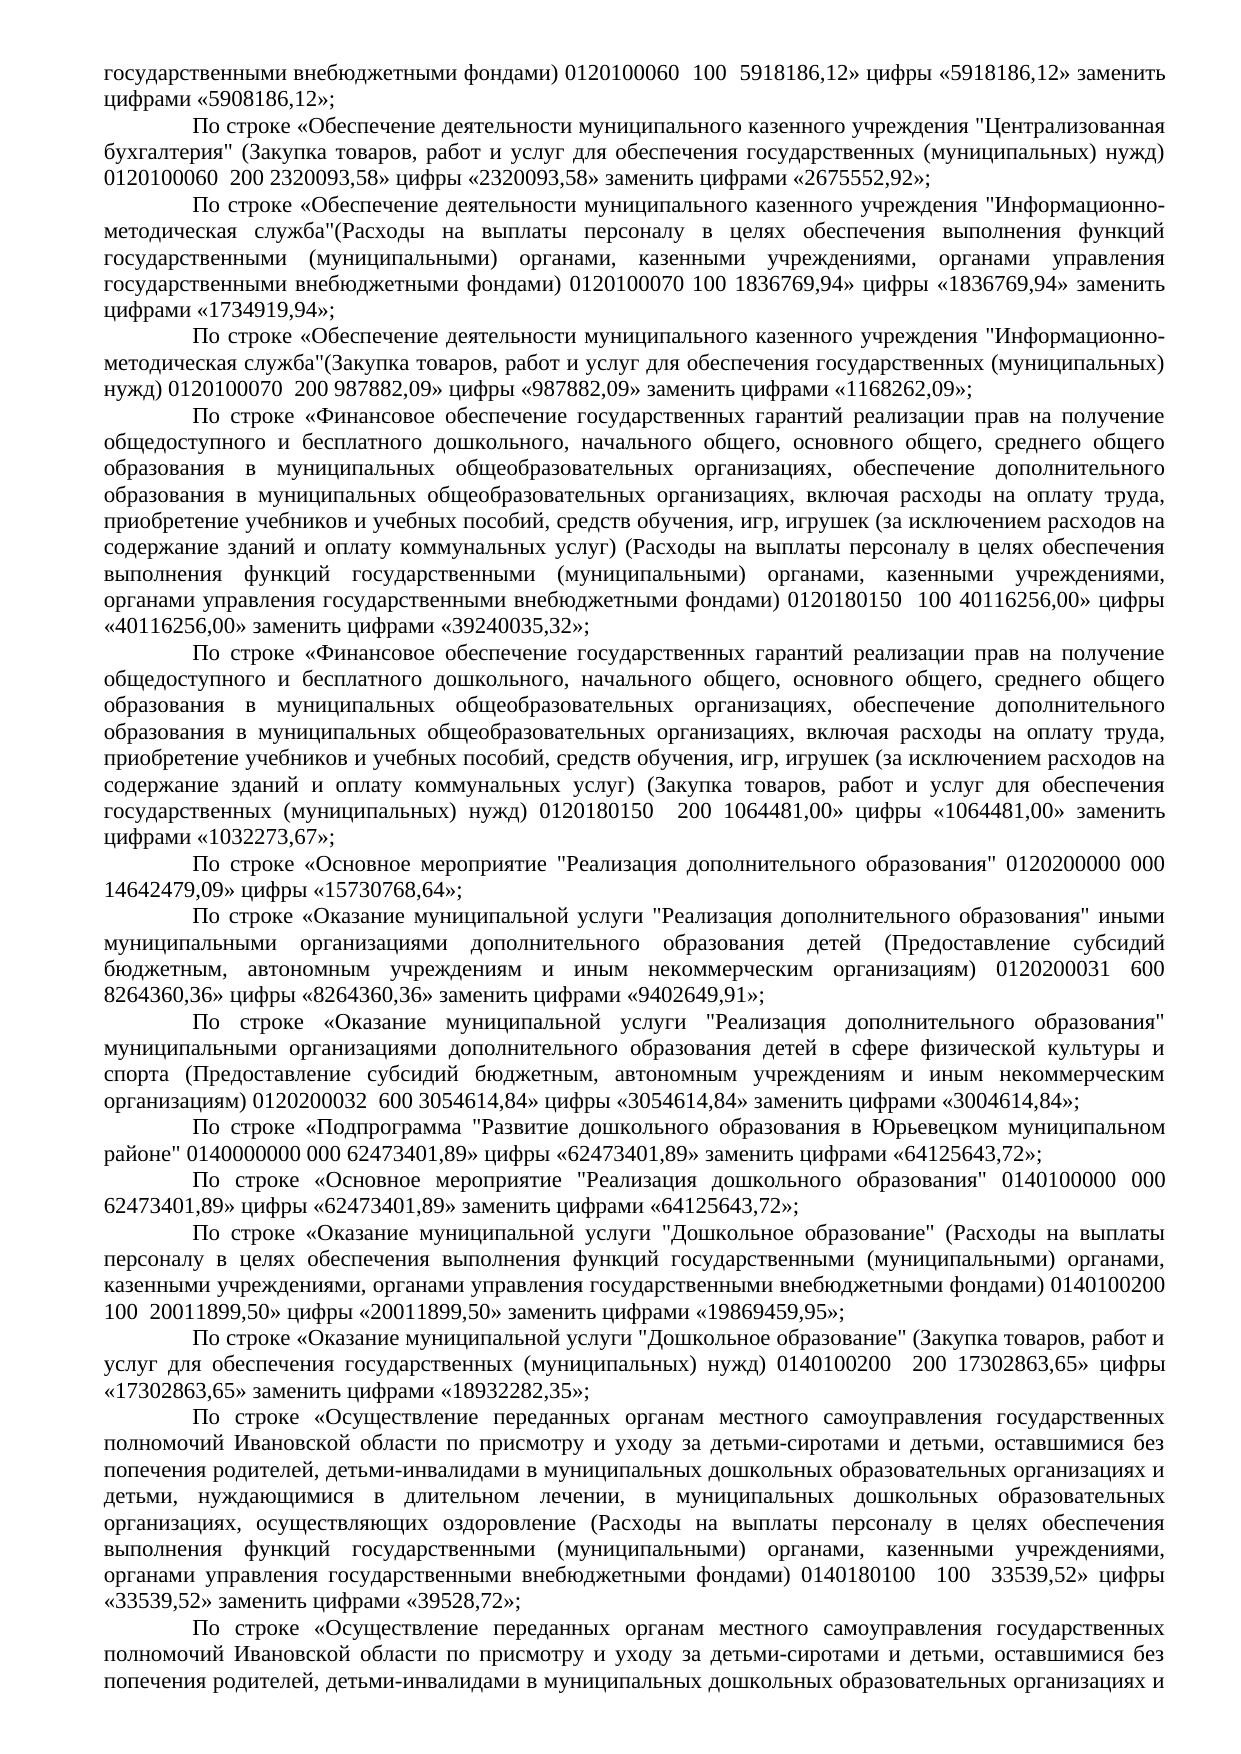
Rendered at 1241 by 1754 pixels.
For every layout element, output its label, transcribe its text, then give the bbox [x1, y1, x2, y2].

text По строке «Оказание муниципальной услуги "Дошкольное образование" (Закупка товаров, работ и услуг для обеспечения государственных (муниципальных) нужд) 0140100200 200 17302863,65» цифры «17302863,65» заменить цифрами «18932282,35»; [103, 1324, 1167, 1403]
text По строке «Обеспечение деятельности муниципального казенного учреждения "Информационно-методическая служба"(Расходы на выплаты персоналу в целях обеспечения выполнения функций государственными (муниципальными) органами, казенными учреждениями, органами управления государственными внебюджетными фондами) 0120100070 100 1836769,94» цифры «1836769,94» заменить цифрами «1734919,94»; [103, 191, 1167, 323]
text По строке «Осуществление переданных органам местного самоуправления государственных полномочий Ивановской области по присмотру и уходу за детьми-сиротами и детьми, оставшимися без попечения родителей, детьми-инвалидами в муниципальных дошкольных образовательных организациях и детьми, нуждающимися в длительном лечении, в муниципальных дошкольных образовательных организациях, осуществляющих оздоровление (Расходы на выплаты персоналу в целях обеспечения выполнения функций государственными (муниципальными) органами, казенными учреждениями, органами управления государственными внебюджетными фондами) 0140180100 100 33539,52» цифры «33539,52» заменить цифрами «39528,72»; [103, 1403, 1167, 1614]
text По строке «Финансовое обеспечение государственных гарантий реализации прав на получение общедоступного и бесплатного дошкольного, начального общего, основного общего, среднего общего образования в муниципальных общеобразовательных организациях, обеспечение дополнительного образования в муниципальных общеобразовательных организациях, включая расходы на оплату труда, приобретение учебников и учебных пособий, средств обучения, игр, игрушек (за исключением расходов на содержание зданий и оплату коммунальных услуг) (Закупка товаров, работ и услуг для обеспечения государственных (муниципальных) нужд) 0120180150 200 1064481,00» цифры «1064481,00» заменить цифрами «1032273,67»; [103, 639, 1167, 850]
text По строке «Оказание муниципальной услуги "Дошкольное образование" (Расходы на выплаты персоналу в целях обеспечения выполнения функций государственными (муниципальными) органами, казенными учреждениями, органами управления государственными внебюджетными фондами) 0140100200 100 20011899,50» цифры «20011899,50» заменить цифрами «19869459,95»; [103, 1219, 1167, 1324]
text По строке «Финансовое обеспечение государственных гарантий реализации прав на получение общедоступного и бесплатного дошкольного, начального общего, основного общего, среднего общего образования в муниципальных общеобразовательных организациях, обеспечение дополнительного образования в муниципальных общеобразовательных организациях, включая расходы на оплату труда, приобретение учебников и учебных пособий, средств обучения, игр, игрушек (за исключением расходов на содержание зданий и оплату коммунальных услуг) (Расходы на выплаты персоналу в целях обеспечения выполнения функций государственными (муниципальными) органами, казенными учреждениями, органами управления государственными внебюджетными фондами) 0120180150 100 40116256,00» цифры «40116256,00» заменить цифрами «39240035,32»; [103, 402, 1167, 639]
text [103, 59, 1167, 112]
text По строке «Основное мероприятие "Реализация дошкольного образования" 0140100000 000 62473401,89» цифры «62473401,89» заменить цифрами «64125643,72»; [103, 1166, 1167, 1219]
text По строке «Оказание муниципальной услуги "Реализация дополнительного образования" иными муниципальными организациями дополнительного образования детей (Предоставление субсидий бюджетным, автономным учреждениям и иным некоммерческим организациям) 0120200031 600 8264360,36» цифры «8264360,36» заменить цифрами «9402649,91»; [103, 902, 1167, 1008]
text По строке «Обеспечение деятельности муниципального казенного учреждения "Централизованная бухгалтерия" (Закупка товаров, работ и услуг для обеспечения государственных (муниципальных) нужд) 0120100060 200 2320093,58» цифры «2320093,58» заменить цифрами «2675552,92»; [103, 112, 1167, 191]
text По строке «Подпрограмма "Развитие дошкольного образования в Юрьевецком муниципальном районе" 0140000000 000 62473401,89» цифры «62473401,89» заменить цифрами «64125643,72»; [103, 1113, 1167, 1166]
text По строке «Обеспечение деятельности муниципального казенного учреждения "Информационно-методическая служба"(Закупка товаров, работ и услуг для обеспечения государственных (муниципальных) нужд) 0120100070 200 987882,09» цифры «987882,09» заменить цифрами «1168262,09»; [103, 323, 1167, 402]
text По строке «Оказание муниципальной услуги "Реализация дополнительного образования" муниципальными организациями дополнительного образования детей в сфере физической культуры и спорта (Предоставление субсидий бюджетным, автономным учреждениям и иным некоммерческим организациям) 0120200032 600 3054614,84» цифры «3054614,84» заменить цифрами «3004614,84»; [103, 1008, 1167, 1113]
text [103, 1614, 1167, 1693]
text По строке «Основное мероприятие "Реализация дополнительного образования" 0120200000 000 14642479,09» цифры «15730768,64»; [103, 850, 1167, 902]
